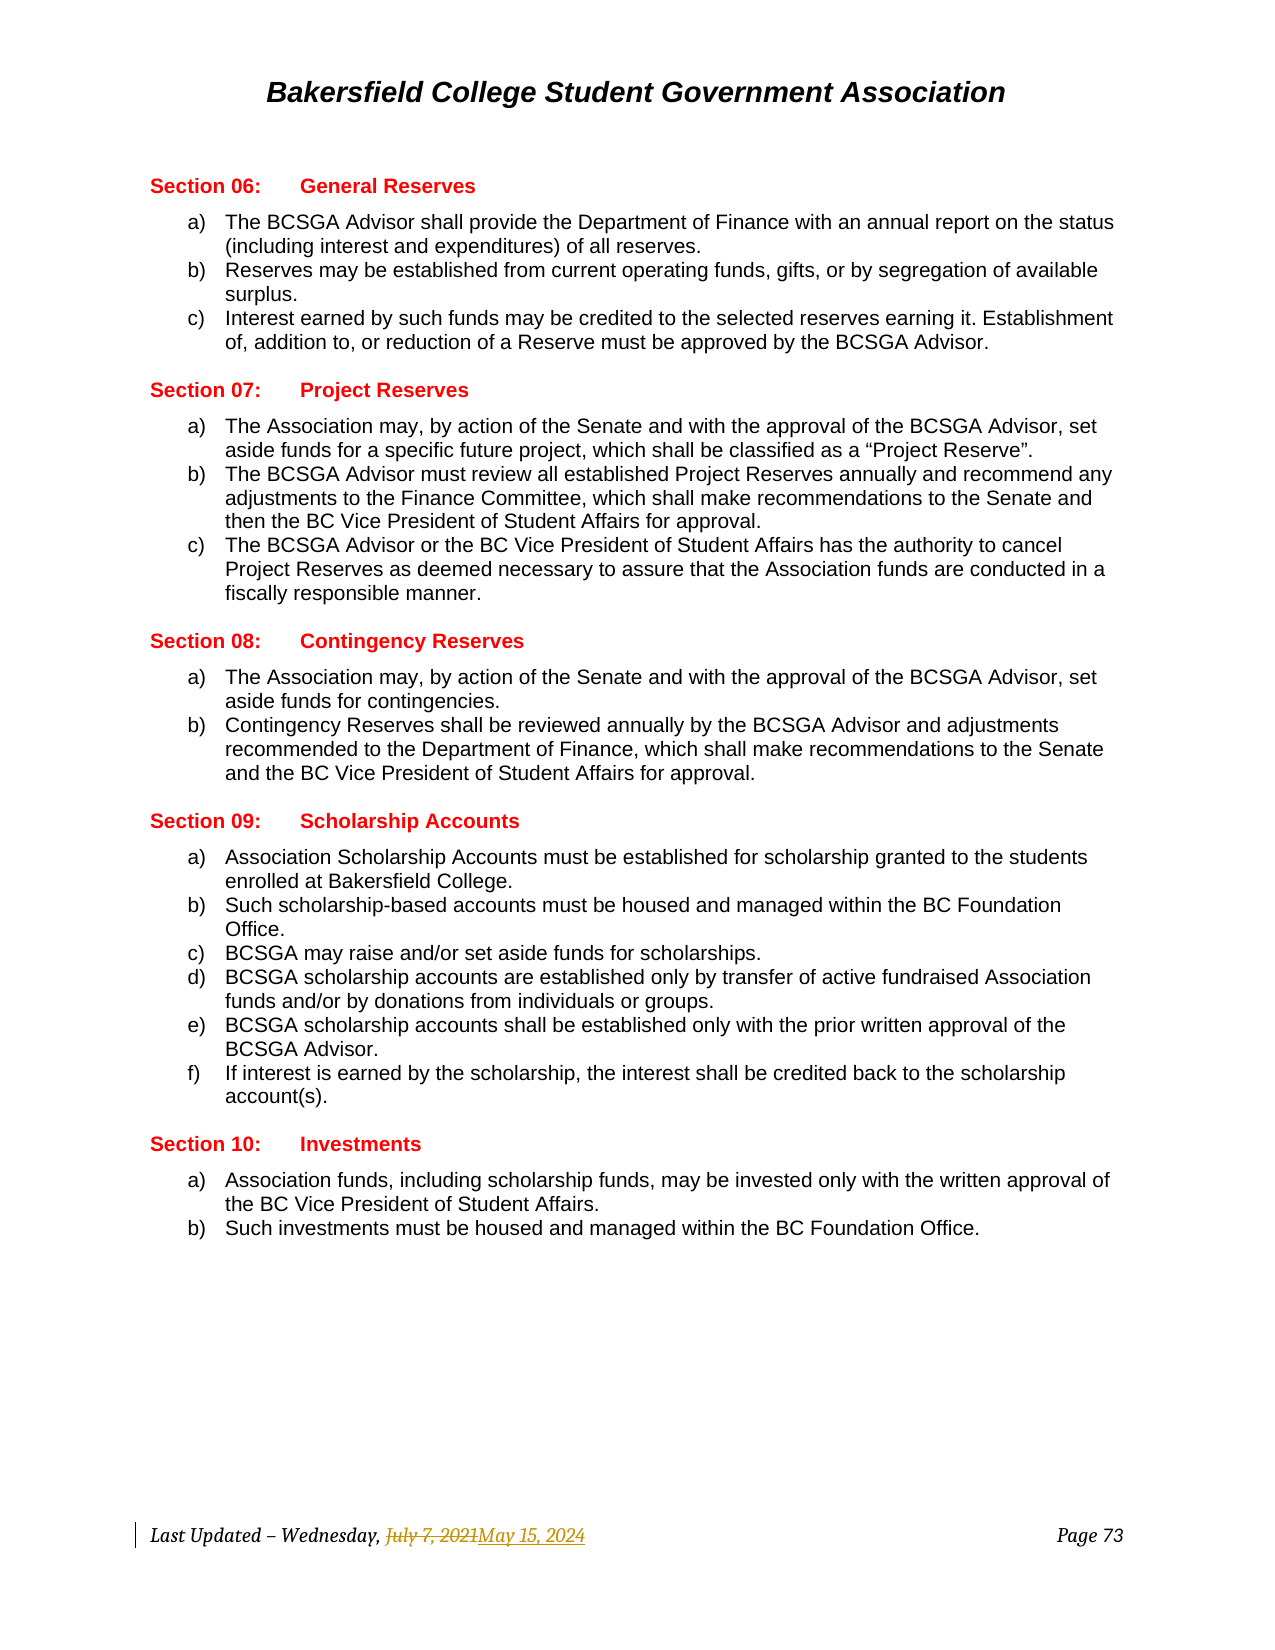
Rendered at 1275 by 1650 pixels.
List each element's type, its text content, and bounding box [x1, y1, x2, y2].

list Such investments must be housed and managed within the BC Foundation Office. [187, 1216, 1125, 1240]
subtitle Scholarship Accounts [150, 809, 1125, 833]
list The BCSGA Advisor or the BC Vice President of Student Affairs has the authority to cancel Project Reserves as deemed necessary to assure that the Association funds are conducted in a fiscally responsible manner. [187, 533, 1125, 605]
list BCSGA scholarship accounts shall be established only with the prior written approval of the BCSGA Advisor. [187, 1012, 1125, 1060]
list Interest earned by such funds may be credited to the selected reserves earning it. Establishment of, addition to, or reduction of a Reserve must be approved by the BCSGA Advisor. [187, 306, 1125, 354]
subtitle Contingency Reserves [150, 629, 1125, 653]
list Such scholarship-based accounts must be housed and managed within the BC Foundation Office. [187, 893, 1125, 941]
list The Association may, by action of the Senate and with the approval of the BCSGA Advisor, set aside funds for a specific future project, which shall be classified as a “Project Reserve”. [187, 413, 1125, 461]
list BCSGA scholarship accounts are established only by transfer of active fundraised Association funds and/or by donations from individuals or groups. [187, 964, 1125, 1012]
list Association Scholarship Accounts must be established for scholarship granted to the students enrolled at Bakersfield College. [187, 845, 1125, 893]
subtitle Investments [150, 1132, 1125, 1156]
list If interest is earned by the scholarship, the interest shall be credited back to the scholarship account(s). [187, 1060, 1125, 1108]
list The BCSGA Advisor must review all established Project Reserves annually and recommend any adjustments to the Finance Committee, which shall make recommendations to the Senate and then the BC Vice President of Student Affairs for approval. [187, 461, 1125, 533]
subtitle General Reserves [150, 174, 1125, 198]
list The Association may, by action of the Senate and with the approval of the BCSGA Advisor, set aside funds for contingencies. [187, 665, 1125, 713]
list BCSGA may raise and/or set aside funds for scholarships. [187, 941, 1125, 964]
list Association funds, including scholarship funds, may be invested only with the written approval of the BC Vice President of Student Affairs. [187, 1168, 1125, 1216]
subtitle Project Reserves [150, 378, 1125, 402]
list Contingency Reserves shall be reviewed annually by the BCSGA Advisor and adjustments recommended to the Department of Finance, which shall make recommendations to the Senate and the BC Vice President of Student Affairs for approval. [187, 713, 1125, 785]
list Reserves may be established from current operating funds, gifts, or by segregation of available surplus. [187, 258, 1125, 306]
list The BCSGA Advisor shall provide the Department of Finance with an annual report on the status (including interest and expenditures) of all reserves. [187, 210, 1125, 258]
